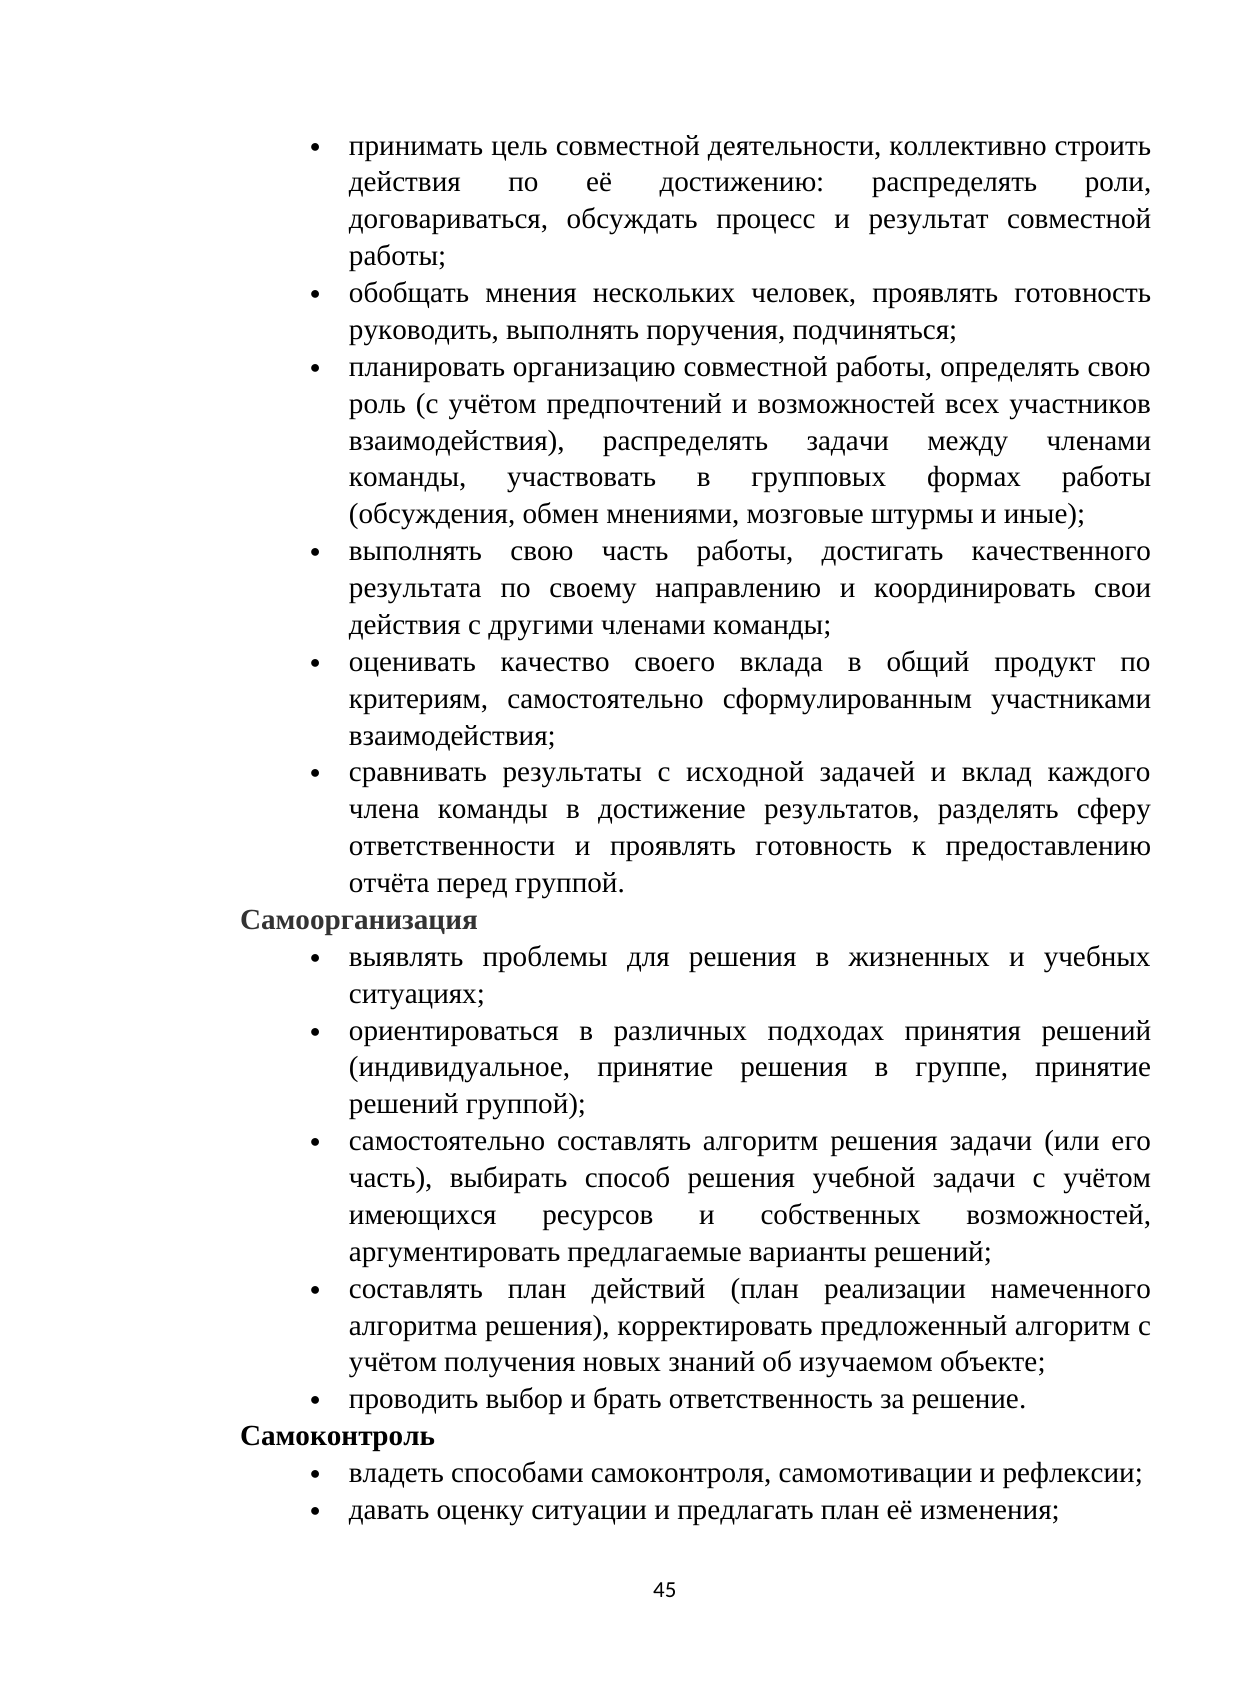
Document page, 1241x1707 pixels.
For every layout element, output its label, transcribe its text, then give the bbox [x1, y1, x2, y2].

list самостоятельно составлять алгоритм решения задачи (или его часть), выбирать способ решения учебной задачи с учётом имеющихся ресурсов и собственных возможностей, аргументировать предлагаемые варианты решений; [311, 1123, 1152, 1267]
list ориентироваться в различных подходах принятия решений (индивидуальное, принятие решения в группе, принятие решений группой); [311, 1013, 1152, 1120]
list оценивать качество своего вклада в общий продукт по критериям, самостоятельно сформулированным участниками взаимодействия; [311, 644, 1152, 751]
list давать оценку ситуации и предлагать план её изменения; [311, 1492, 1152, 1526]
text Самоорганизация [177, 902, 1152, 936]
list обобщать мнения нескольких человек, проявлять готовность руководить, выполнять поручения, подчиняться; [311, 275, 1152, 346]
text Самоконтроль [177, 1418, 1152, 1452]
list владеть способами самоконтроля, самомотивации и рефлексии; [311, 1455, 1152, 1489]
list сравнивать результаты с исходной задачей и вклад каждого члена команды в достижение результатов, разделять сферу ответственности и проявлять готовность к предоставлению отчёта перед группой. [311, 754, 1152, 899]
list принимать цель совместной деятельности, коллективно строить действия по её достижению: распределять роли, договариваться, обсуждать процесс и результат совместной работы; [311, 128, 1152, 272]
list планировать организацию совместной работы, определять свою роль (с учётом предпочтений и возможностей всех участников взаимодействия), распределять задачи между членами команды, участвовать в групповых формах работы (обсуждения, обмен мнениями, мозговые штурмы и иные); [311, 349, 1152, 530]
list выявлять проблемы для решения в жизненных и учебных ситуациях; [311, 939, 1152, 1009]
list проводить выбор и брать ответственность за решение. [311, 1381, 1152, 1415]
list выполнять свою часть работы, достигать качественного результата по своему направлению и координировать свои действия с другими членами команды; [311, 533, 1152, 641]
list составлять план действий (план реализации намеченного алгоритма решения), корректировать предложенный алгоритм с учётом получения новых знаний об изучаемом объекте; [311, 1271, 1152, 1378]
